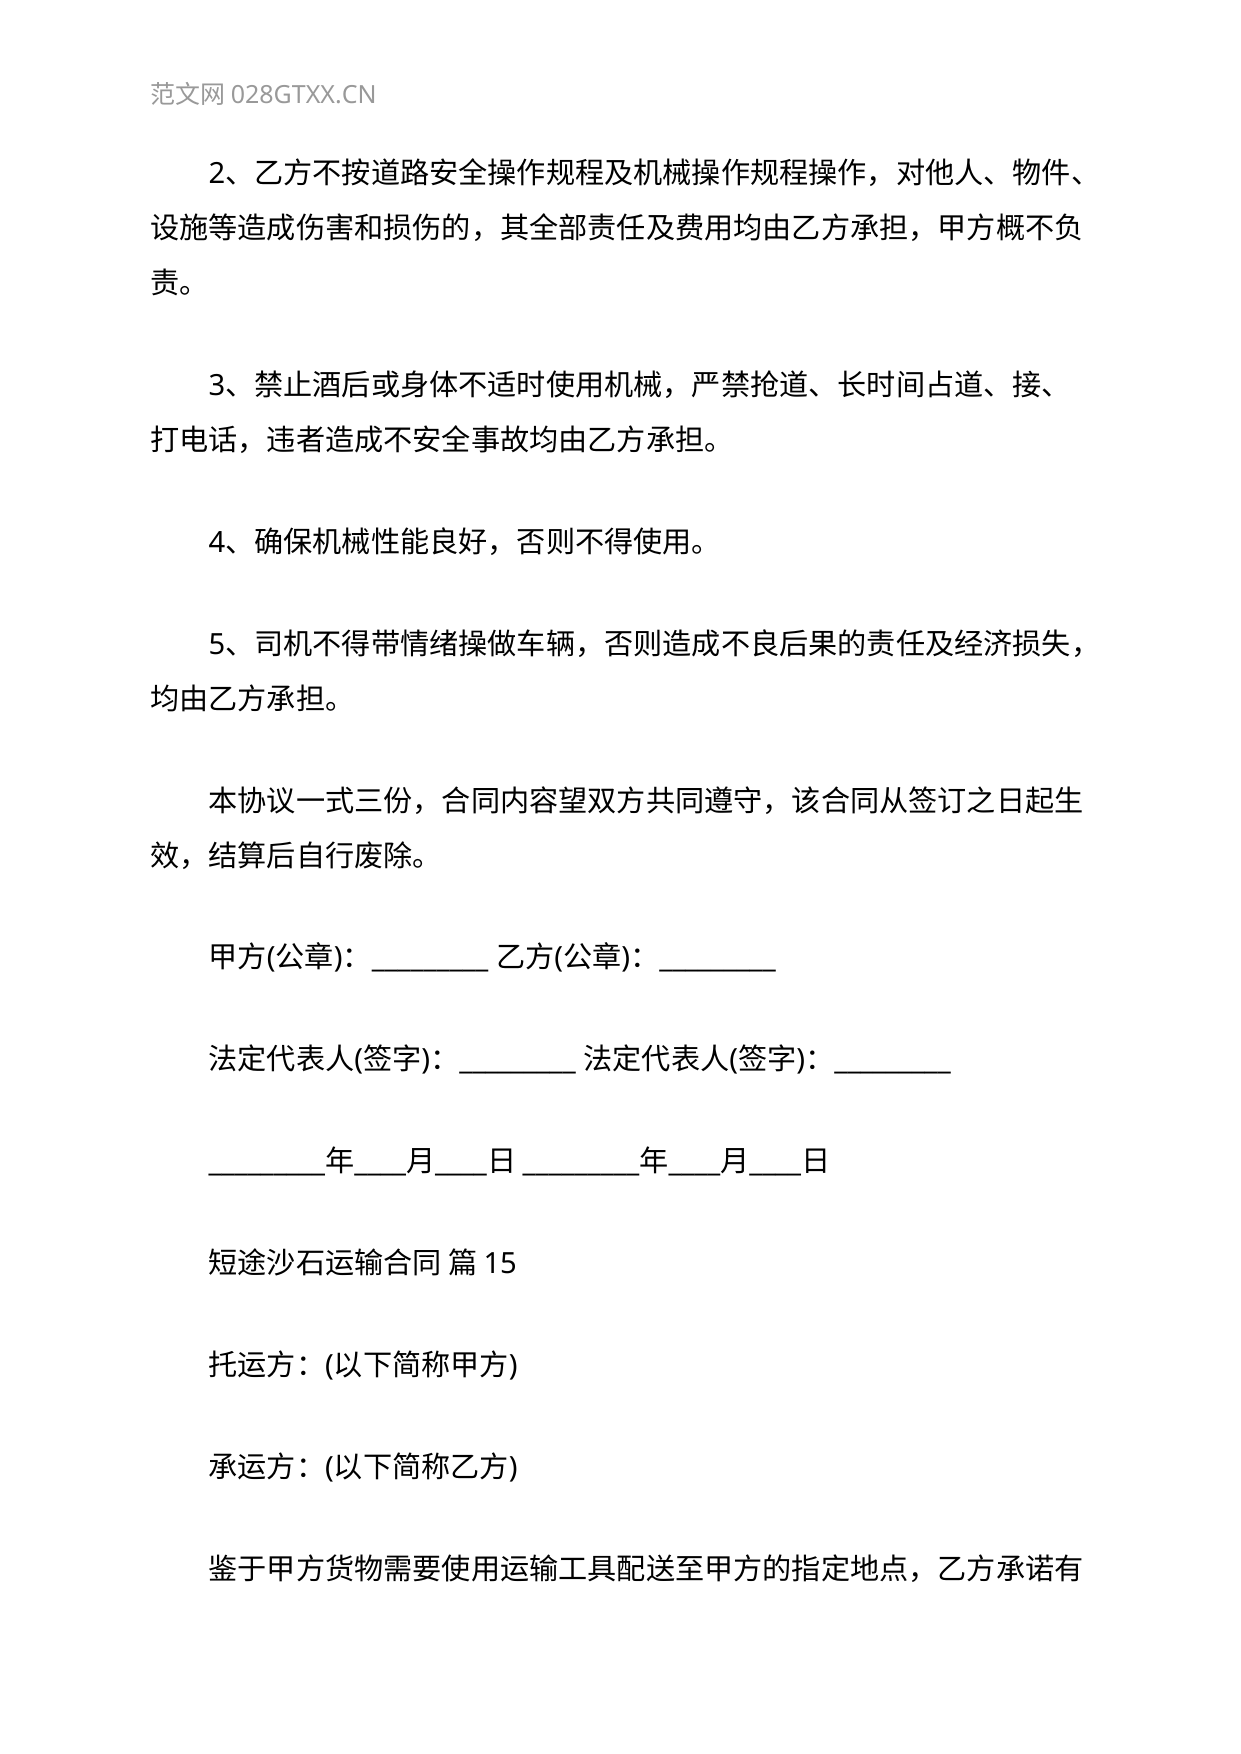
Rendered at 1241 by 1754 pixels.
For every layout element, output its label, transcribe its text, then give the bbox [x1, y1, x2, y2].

text 短途沙石运输合同 篇15 [150, 1240, 1090, 1282]
text 5、司机不得带情绪操做车辆，否则造成不良后果的责任及经济损失，均由乙方承担。 [150, 620, 1090, 718]
text 甲方(公章)：_________ 乙方(公章)：_________ [150, 934, 1090, 976]
text 承运方：(以下简称乙方) [150, 1444, 1090, 1486]
text 2、乙方不按道路安全操作规程及机械操作规程操作，对他人、物件、设施等造成伤害和损伤的，其全部责任及费用均由乙方承担，甲方概不负责。 [150, 150, 1090, 302]
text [150, 1546, 1090, 1588]
text 托运方：(以下简称甲方) [150, 1342, 1090, 1384]
text _________年____月____日 _________年____月____日 [150, 1138, 1090, 1180]
text 3、禁止酒后或身体不适时使用机械，严禁抢道、长时间占道、接、打电话，违者造成不安全事故均由乙方承担。 [150, 362, 1090, 459]
text 法定代表人(签字)：_________ 法定代表人(签字)：_________ [150, 1036, 1090, 1078]
text 本协议一式三份，合同内容望双方共同遵守，该合同从签订之日起生效，结算后自行废除。 [150, 777, 1090, 874]
text 4、确保机械性能良好，否则不得使用。 [150, 518, 1090, 561]
